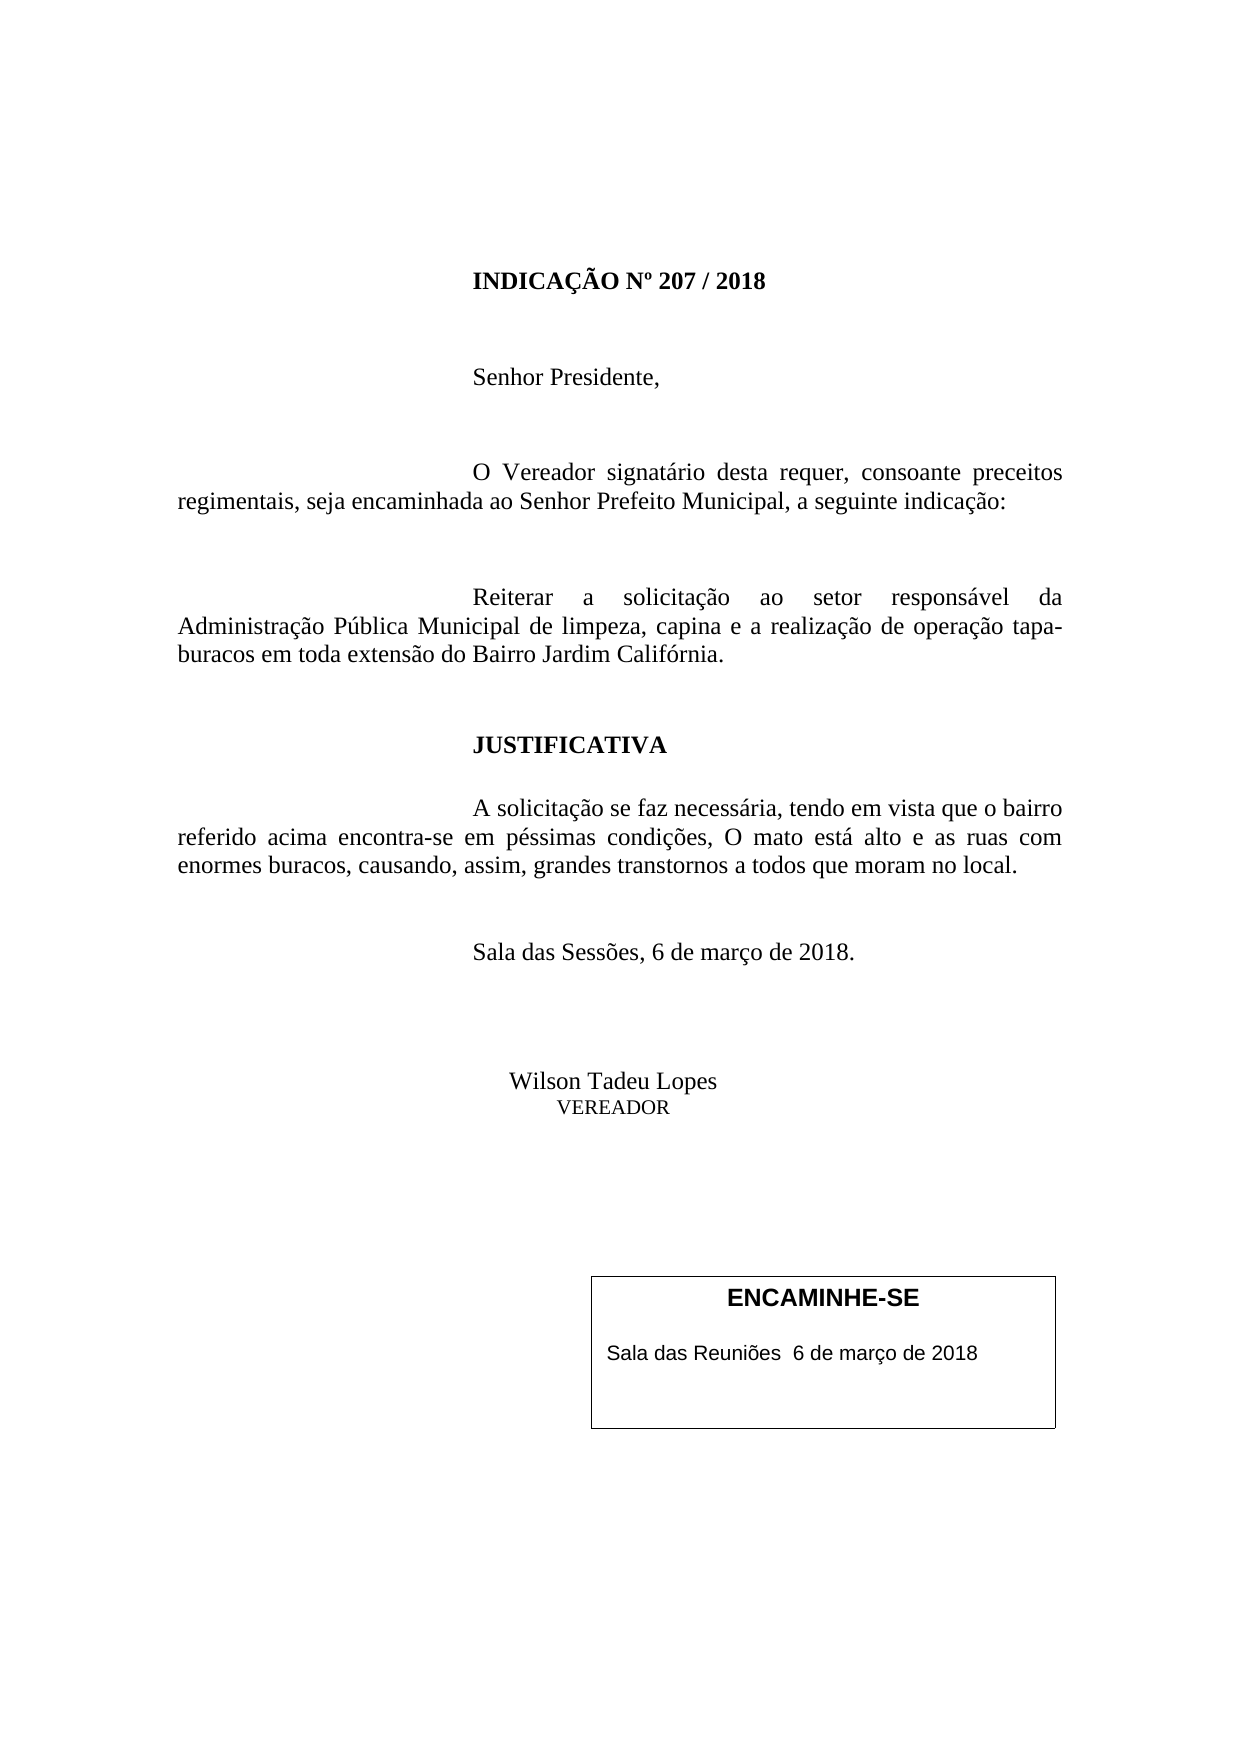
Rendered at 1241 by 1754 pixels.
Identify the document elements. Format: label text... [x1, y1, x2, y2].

text JUSTIFICATIVA [177, 731, 1004, 759]
text Sala das Sessões, 6 de março de 2018. [472, 937, 1063, 965]
text O Vereador signatário desta requer, consoante preceitos regimentais, seja encaminhada ao Senhor Prefeito Municipal, a seguinte indicação: [177, 457, 1063, 515]
text Senhor Presidente, [472, 362, 1063, 390]
text INDICAÇÃO Nº 207 / 2018 [472, 266, 1063, 294]
table_header Wilson Tadeu Lopes [170, 1066, 1056, 1095]
table_cell VEREADOR [170, 1095, 1056, 1124]
text Reiterar a solicitação ao setor responsável da Administração Pública Municipal de limpeza, capina e a realização de operação tapa-buracos em toda extensão do Bairro Jardim Califórnia. [177, 582, 1063, 668]
text A solicitação se faz necessária, tendo em vista que o bairro referido acima encontra-se em péssimas condições, O mato está alto e as ruas com enormes buracos, causando, assim, grandes transtornos a todos que moram no local. [177, 793, 1063, 879]
